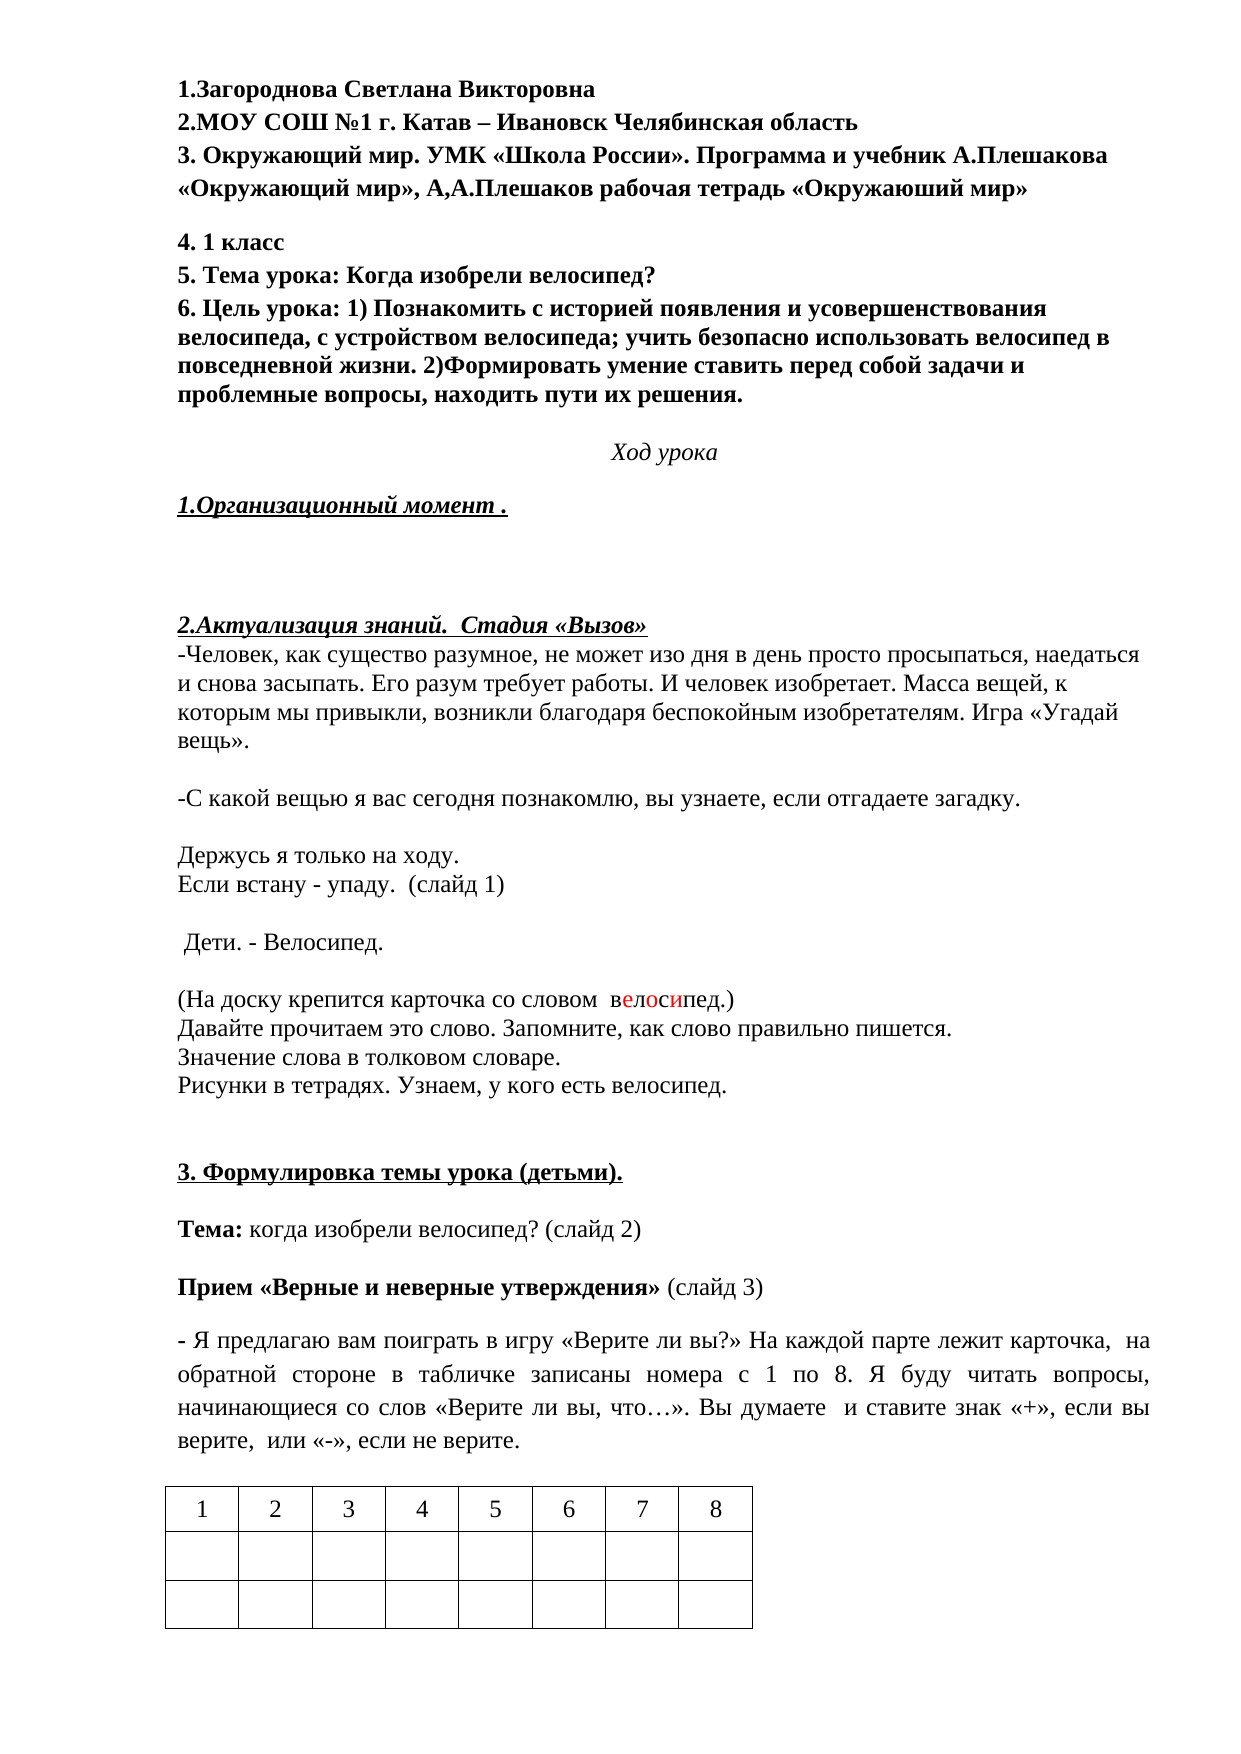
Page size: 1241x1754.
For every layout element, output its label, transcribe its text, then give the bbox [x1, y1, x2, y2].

text Значение слова в толковом словаре. [177, 1042, 1152, 1071]
table_cell [166, 1532, 238, 1579]
text -С какой вещью я вас сегодня познакомлю, вы узнаете, если отгадаете загадку. [177, 783, 1152, 812]
text Ход урока [177, 437, 1152, 465]
table_cell [459, 1581, 532, 1628]
table_cell [606, 1581, 678, 1628]
text 2.МОУ СОШ №1 г. Катав – Ивановск Челябинская область [177, 107, 1152, 136]
table_header 7 [606, 1487, 678, 1531]
table_cell [533, 1532, 605, 1579]
text 6. Цель урока: 1) Познакомить с историей появления и усовершенствования велосипеда, с устройством велосипеда; учить безопасно использовать велосипед в повседневной жизни. 2)Формировать умение ставить перед собой задачи и проблемные вопросы, находить пути их решения. [177, 293, 1152, 408]
text Держусь я только на ходу. Если встану - упаду. (слайд 1) [177, 841, 1152, 898]
table_cell [386, 1532, 458, 1579]
table_cell [239, 1581, 312, 1628]
text 4. 1 класс [177, 227, 1152, 256]
table_cell [606, 1532, 678, 1579]
text 5. Тема урока: Когда изобрели велосипед? [177, 260, 1152, 288]
table_header 4 [386, 1487, 458, 1531]
table_header 6 [533, 1487, 605, 1531]
text Дети. - Велосипед. [177, 927, 1152, 956]
text Рисунки в тетрадях. Узнаем, у кого есть велосипед. [177, 1071, 1152, 1099]
table_header 2 [239, 1487, 312, 1531]
table_cell [386, 1581, 458, 1628]
text (На доску крепится карточка со словом велосипед.) [177, 984, 1152, 1013]
table_cell [679, 1532, 752, 1579]
text 2.Актуализация знаний. Стадия «Вызов» [177, 611, 1152, 639]
text Давайте прочитаем это слово. Запомните, как слово правильно пишется. [177, 1013, 1152, 1042]
table_header 1 [166, 1487, 238, 1531]
text 3. Формулировка темы урока (детьми). [177, 1157, 1152, 1186]
text 1.Организационный момент . [177, 490, 1152, 519]
table_header 5 [459, 1487, 532, 1531]
table_cell [313, 1532, 385, 1579]
table_cell [313, 1581, 385, 1628]
table_header 8 [679, 1487, 752, 1531]
text Тема: когда изобрели велосипед? (слайд 2) [177, 1214, 1152, 1243]
table_cell [459, 1532, 532, 1579]
table_cell [239, 1532, 312, 1579]
text - Я предлагаю вам поиграть в игру «Верите ли вы?» На каждой парте лежит карточка, на обратной стороне в табличке записаны номера с 1 по 8. Я буду читать вопросы, начинающиеся со слов «Верите ли вы, что…». Вы думаете и ставите знак «+», если вы верите, или «-», если не верите. [177, 1326, 1152, 1453]
table_cell [166, 1581, 238, 1628]
table_cell [533, 1581, 605, 1628]
table_cell [679, 1581, 752, 1628]
text 1.Загороднова Светлана Викторовна [177, 74, 1152, 103]
text 3. Окружающий мир. УМК «Школа России». Программа и учебник А.Плешакова «Окружающий мир», А,А.Плешаков рабочая тетрадь «Окружаюший мир» [177, 140, 1152, 202]
table_header 3 [313, 1487, 385, 1531]
text Прием «Верные и неверные утверждения» (слайд 3) [177, 1272, 1152, 1301]
text -Человек, как существо разумное, не может изо дня в день просто просыпаться, наедаться и снова засыпать. Его разум требует работы. И человек изобретает. Масса вещей, к которым мы привыкли, возникли благодаря беспокойным изобретателям. Игра «Угадай вещь». [177, 639, 1152, 754]
